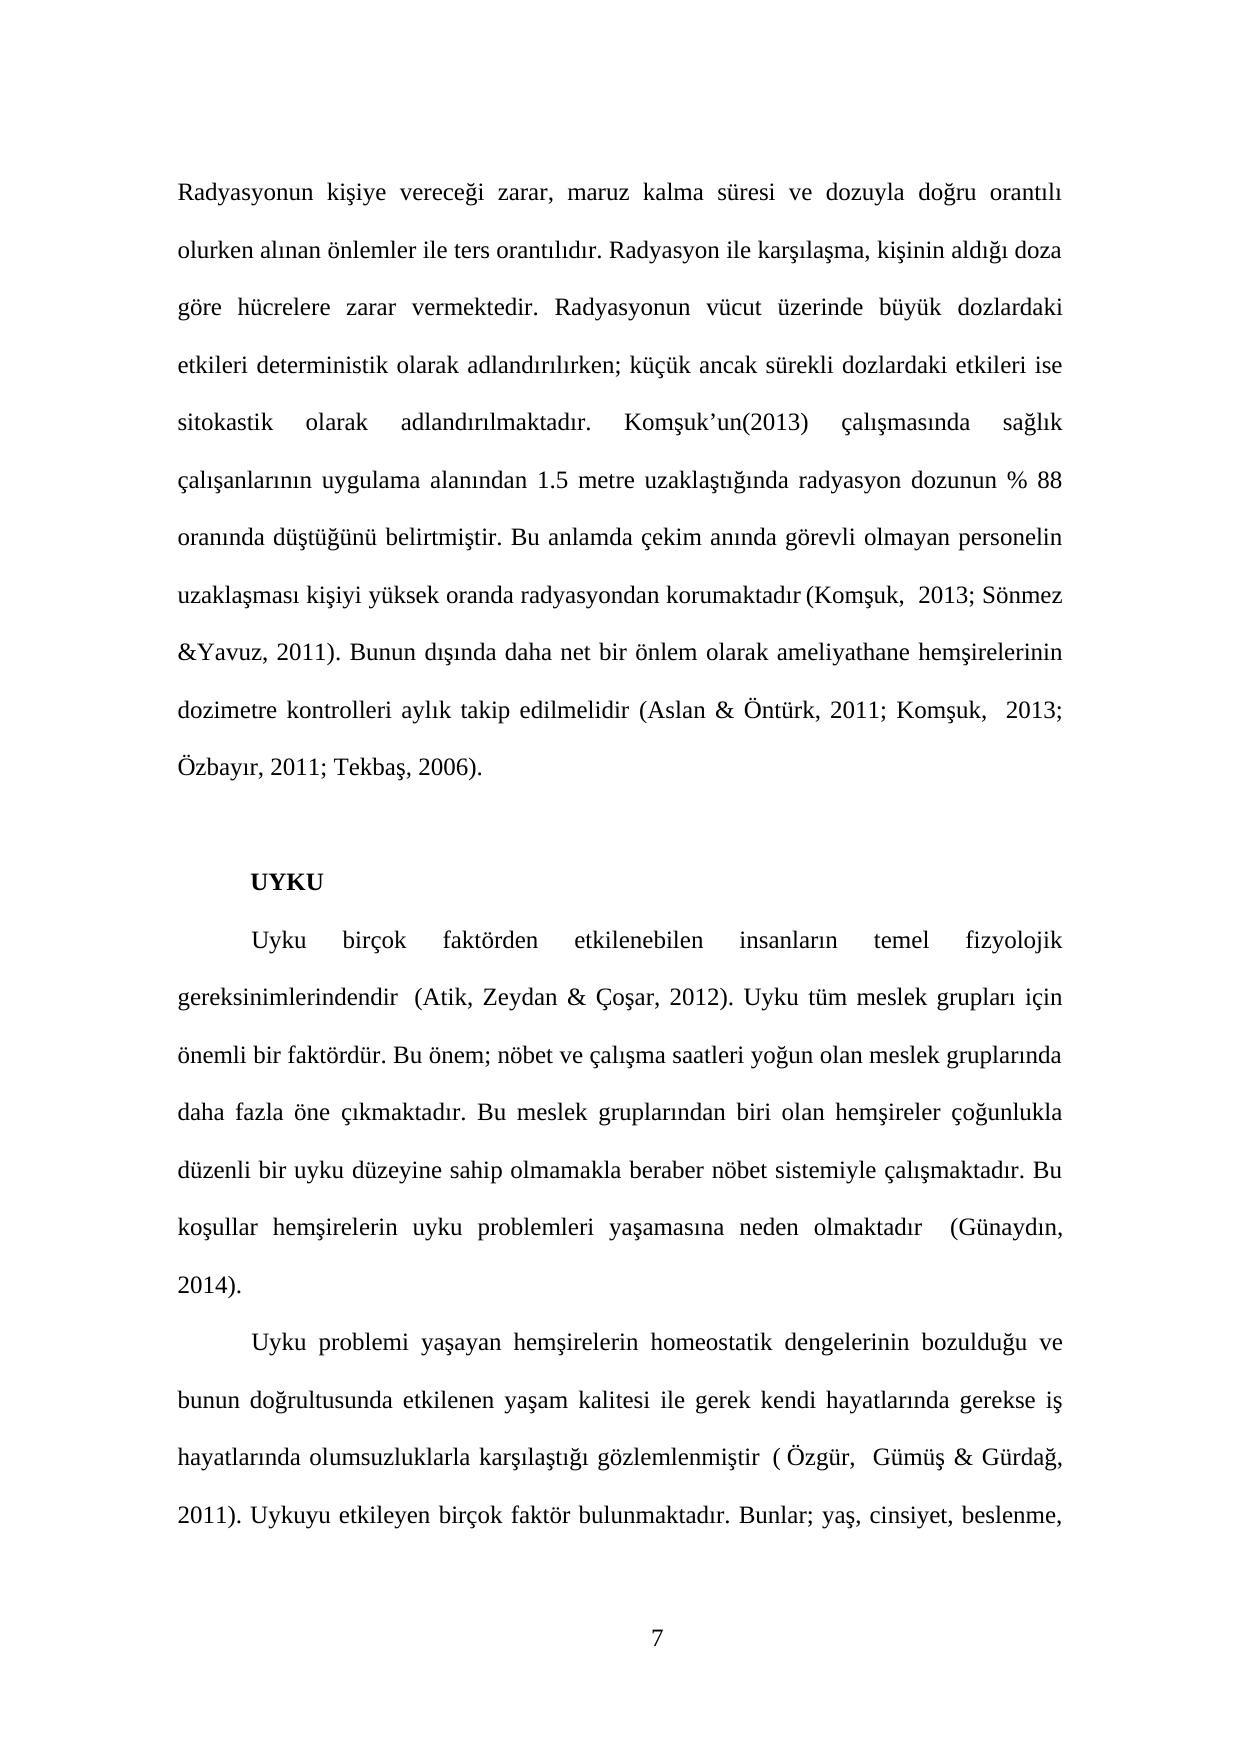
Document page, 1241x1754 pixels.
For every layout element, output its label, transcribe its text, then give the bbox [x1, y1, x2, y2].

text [177, 1327, 1063, 1528]
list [177, 177, 1063, 781]
list UYKU [177, 867, 1063, 896]
text Uyku birçok faktörden etkilenebilen insanların temel fizyolojik gereksinimlerindendir (Atik, Zeydan & Çoşar, 2012). Uyku tüm meslek grupları için önemli bir faktördür. Bu önem; nöbet ve çalışma saatleri yoğun olan meslek gruplarında daha fazla öne çıkmaktadır. Bu meslek gruplarından biri olan hemşireler çoğunlukla düzenli bir uyku düzeyine sahip olmamakla beraber nöbet sistemiyle çalışmaktadır. Bu koşullar hemşirelerin uyku problemleri yaşamasına neden olmaktadır (Günaydın, 2014). [177, 925, 1063, 1298]
